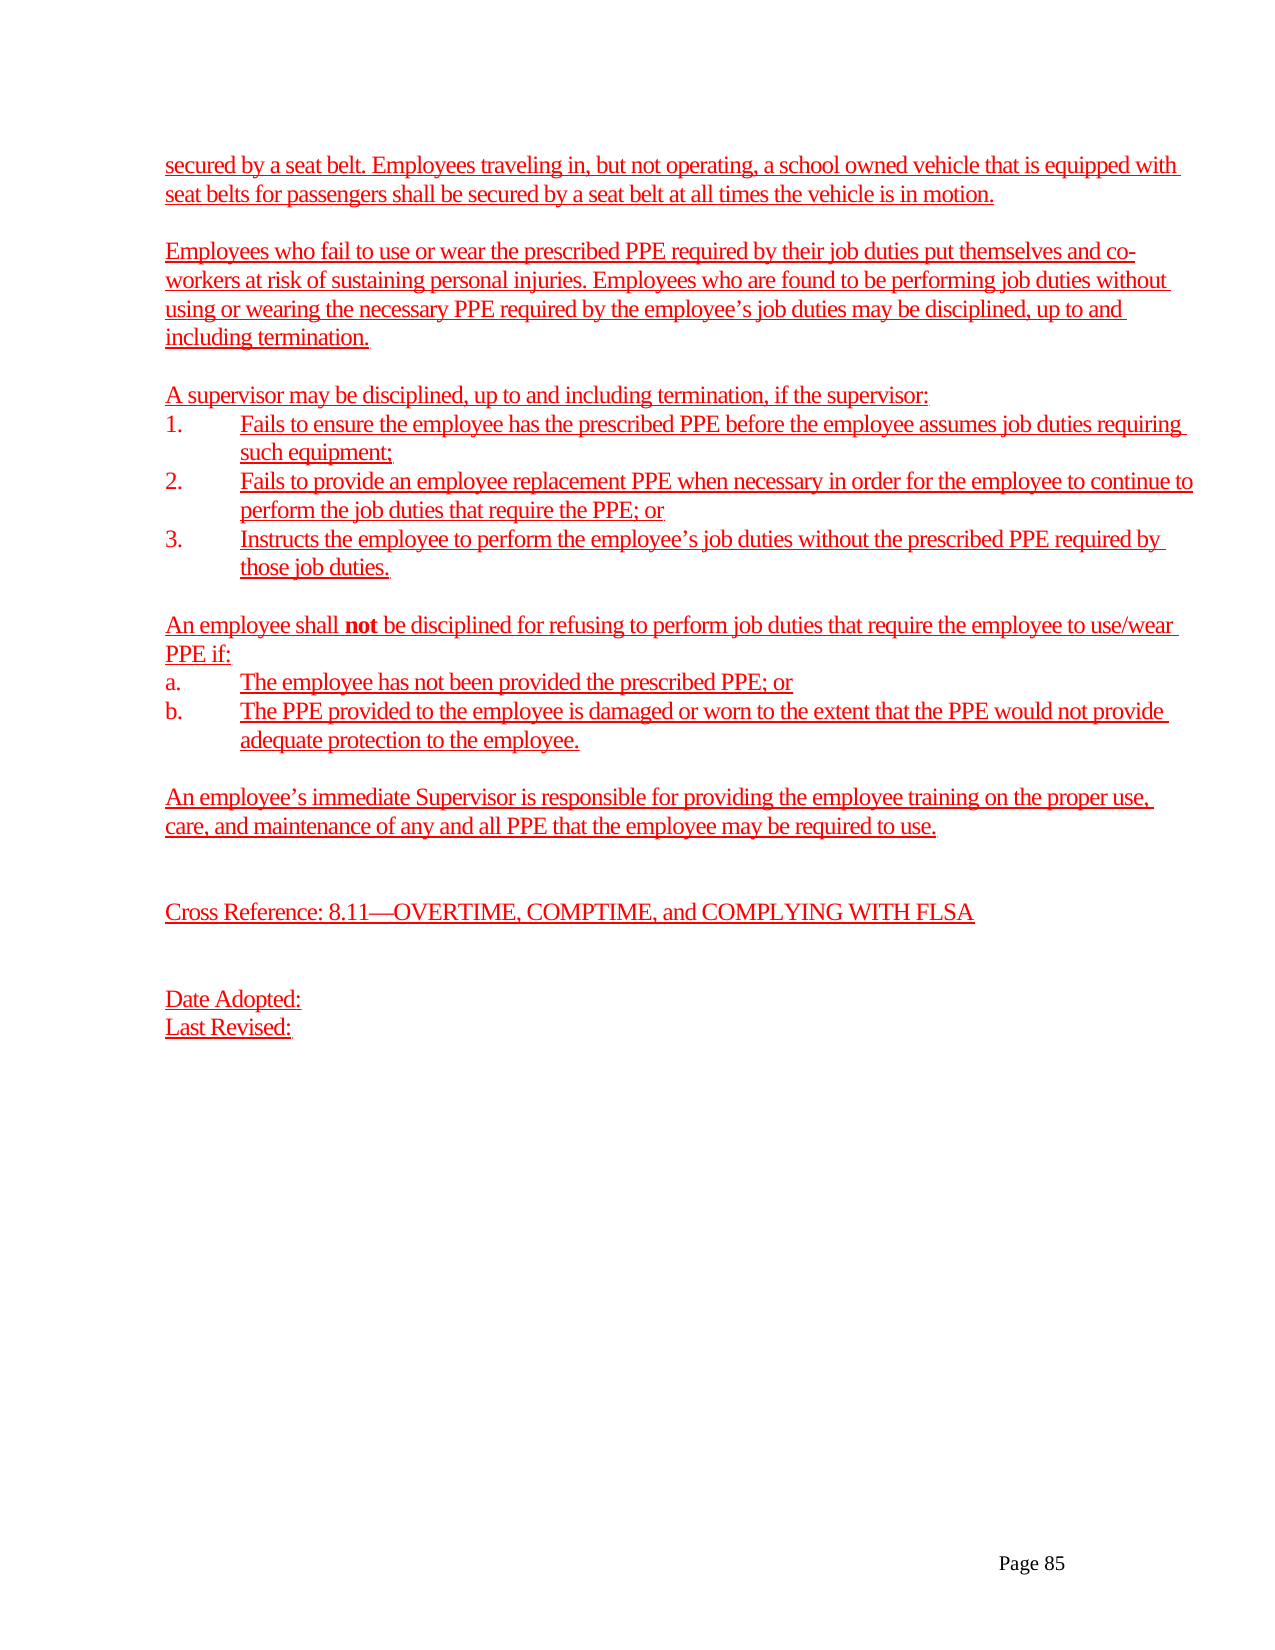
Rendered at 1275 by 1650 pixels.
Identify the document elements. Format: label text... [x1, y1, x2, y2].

list The PPE provided to the employee is damaged or worn to the extent that the PPE would not provide adequate protection to the employee. [165, 696, 1196, 754]
text Employees who fail to use or wear the prescribed PPE required by their job duties put themselves and co-workers at risk of sustaining personal injuries. Employees who are found to be performing job duties without using or wearing the necessary PPE required by the employee’s job duties may be disciplined, up to and including termination. [165, 236, 1196, 351]
list Fails to ensure the employee has the prescribed PPE before the employee assumes job duties requiring such equipment; [165, 409, 1196, 466]
text An employee shall not be disciplined for refusing to perform job duties that require the employee to use/wear PPE if: [165, 610, 1196, 667]
text A supervisor may be disciplined, up to and including termination, if the supervisor: [165, 380, 1196, 409]
text An employee’s immediate Supervisor is responsible for providing the employee training on the proper use, care, and maintenance of any and all PPE that the employee may be required to use. [165, 782, 1196, 840]
list The employee has not been provided the prescribed PPE; or [165, 667, 1196, 696]
text Cross Reference: 8.11—OVERTIME, COMPTIME, and COMPLYING WITH FLSA [165, 897, 1196, 926]
text Last Revised: [165, 1012, 1196, 1041]
list Fails to provide an employee replacement PPE when necessary in order for the employee to continue to perform the job duties that require the PPE; or [165, 466, 1196, 524]
list Instructs the employee to perform the employee’s job duties without the prescribed PPE required by those job duties. [165, 524, 1196, 581]
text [165, 150, 1196, 207]
text Date Adopted: [165, 984, 1196, 1012]
